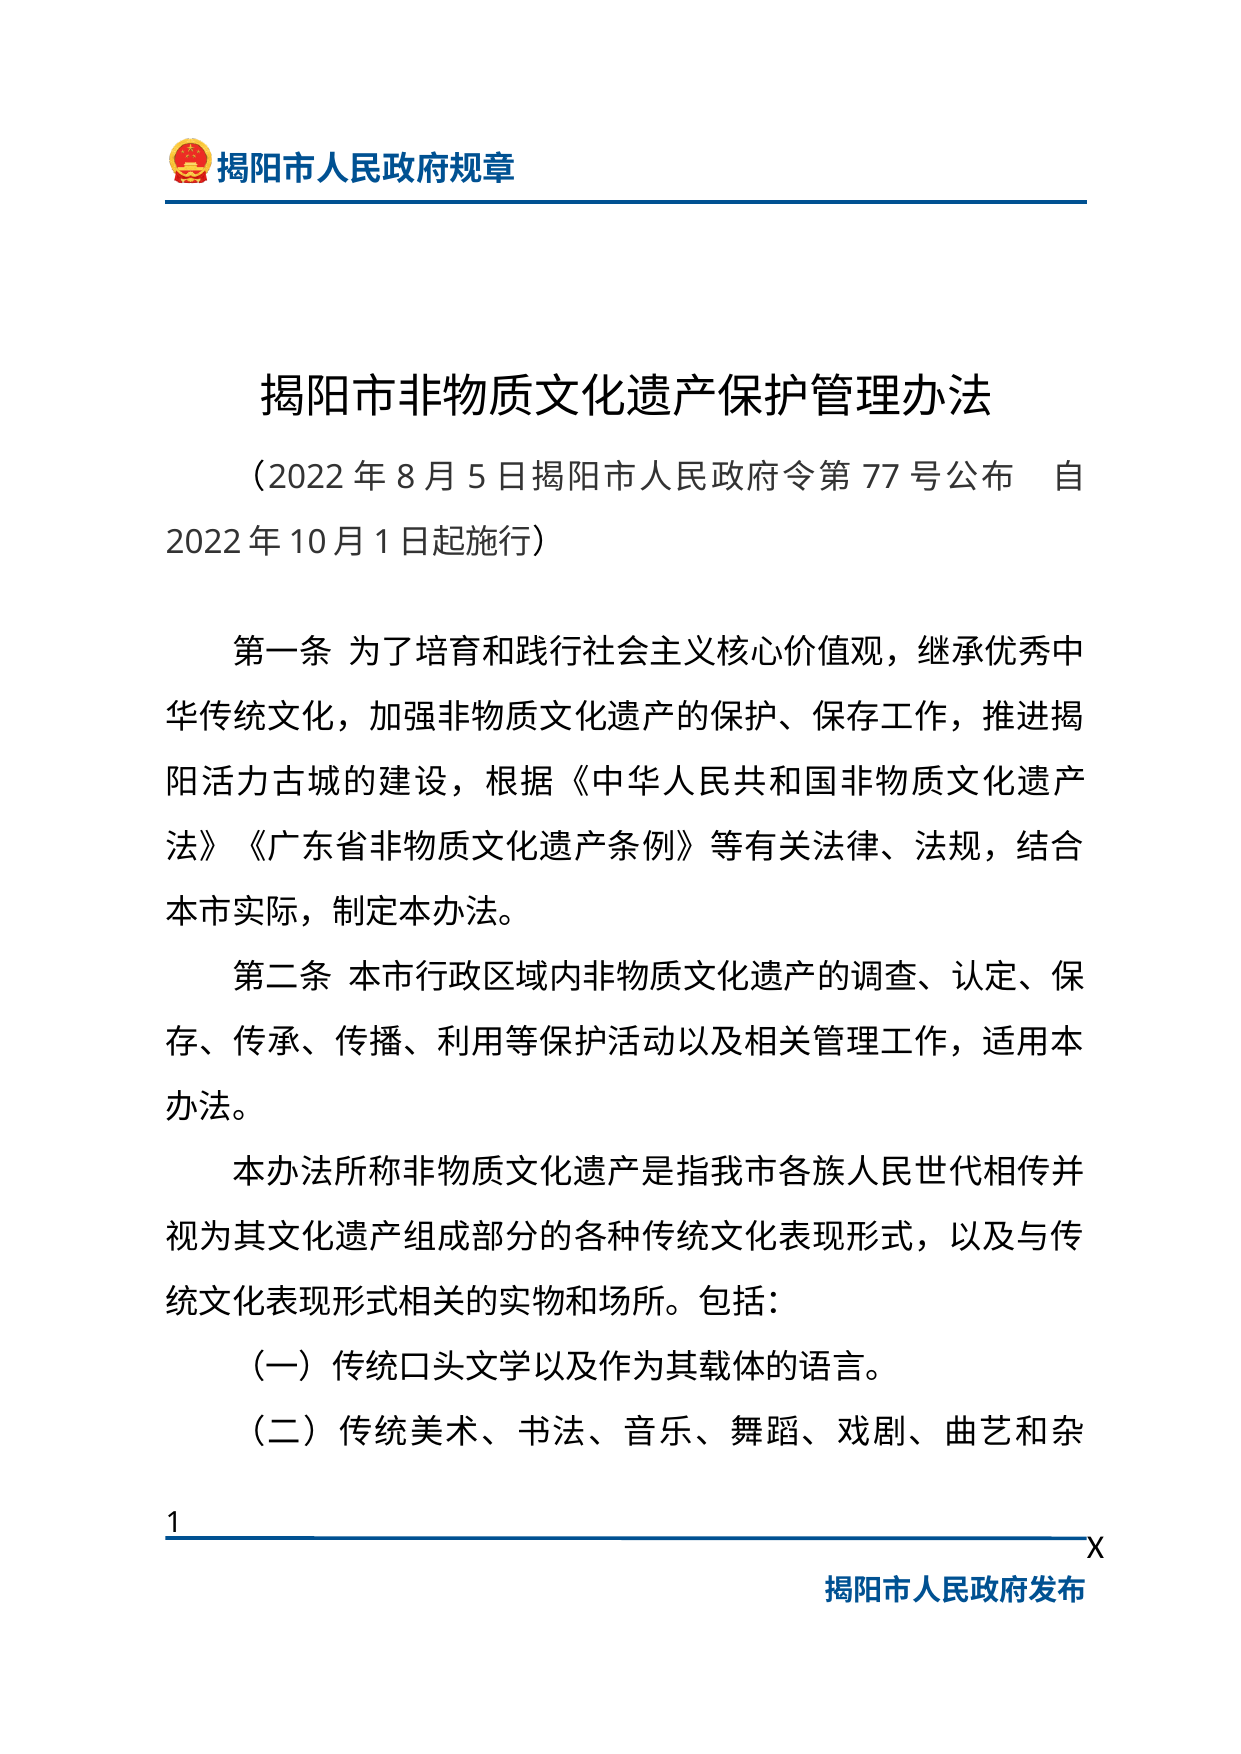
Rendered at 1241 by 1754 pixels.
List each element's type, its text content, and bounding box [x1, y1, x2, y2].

text 揭阳市非物质文化遗产保护管理办法 [165, 344, 1087, 441]
text 第二条 本市行政区域内非物质文化遗产的调查、认定、保存、传承、传播、利用等保护活动以及相关管理工作，适用本办法。 [165, 941, 1087, 1136]
text （一）传统口头文学以及作为其载体的语言。 [165, 1331, 1087, 1396]
text （2022年8月5日揭阳市人民政府令第77号公布 自2022年10月1日起施行） [165, 441, 1087, 571]
text 本办法所称非物质文化遗产是指我市各族人民世代相传并视为其文化遗产组成部分的各种传统文化表现形式，以及与传统文化表现形式相关的实物和场所。包括： [165, 1136, 1087, 1331]
text （二）传统美术、书法、音乐、舞蹈、戏剧、曲艺和杂技。 [165, 1396, 1087, 1461]
picture [165, 136, 216, 187]
text 第一条 为了培育和践行社会主义核心价值观，继承优秀中华传统文化，加强非物质文化遗产的保护、保存工作，推进揭阳活力古城的建设，根据《中华人民共和国非物质文化遗产法》《广东省非物质文化遗产条例》等有关法律、法规，结合本市实际，制定本办法。 [165, 616, 1087, 941]
